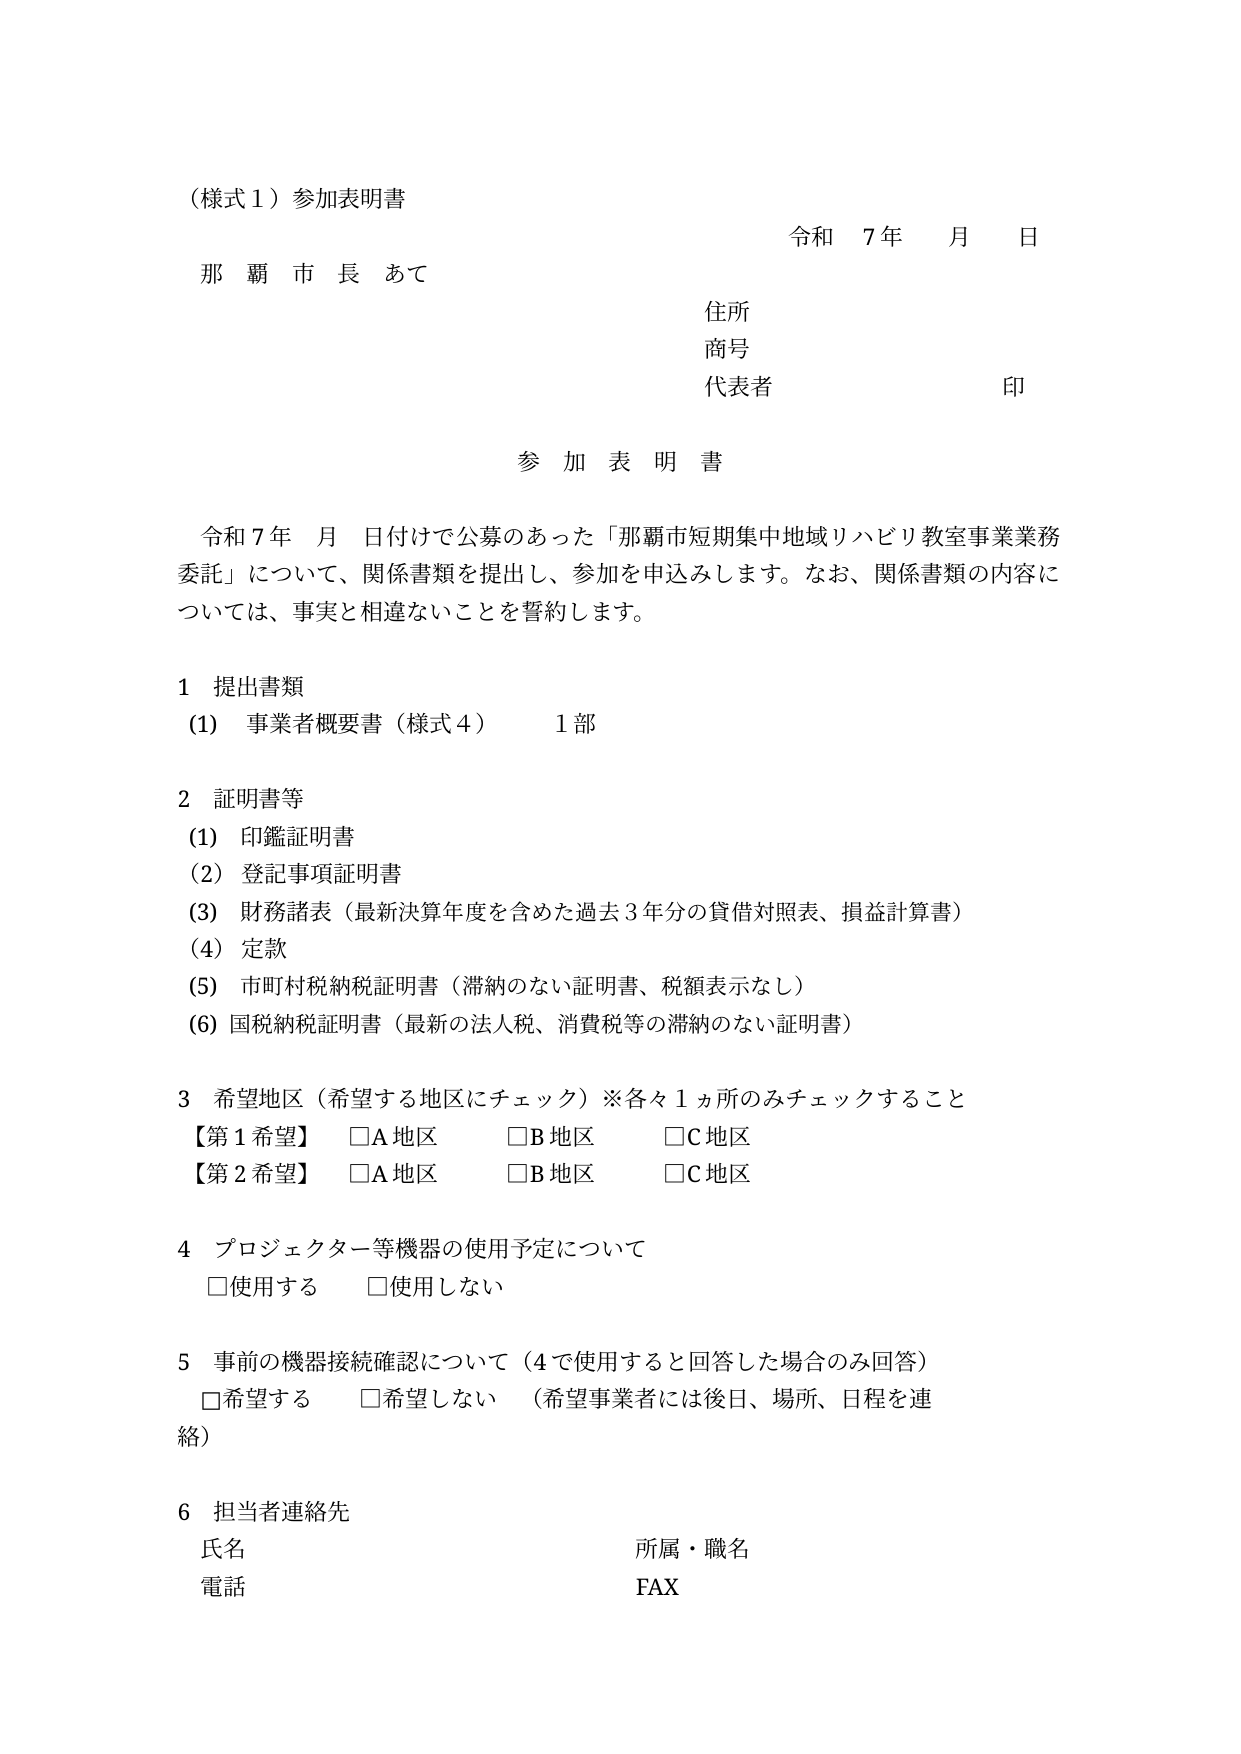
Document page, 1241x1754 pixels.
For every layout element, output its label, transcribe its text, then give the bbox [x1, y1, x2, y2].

text 3 希望地区（希望する地区にチェック）※各々１ヵ所のみチェックすること [177, 1079, 1063, 1117]
text 那 覇 市 長 あて [200, 254, 1040, 292]
text （様式１）参加表明書 [177, 179, 1063, 217]
text （4） 定款 [177, 929, 1063, 967]
text 住所 [177, 292, 1063, 329]
text 2 証明書等 [177, 779, 1063, 817]
text □使用する □使用しない [177, 1267, 971, 1304]
text 電話 FAX [177, 1567, 971, 1604]
text 令和7年 月 日付けで公募のあった「那覇市短期集中地域リハビリ教室事業業務委託」について、関係書類を提出し、参加を申込みします。なお、関係書類の内容については、事実と相違ないことを誓約します。 [177, 517, 1063, 629]
text (3) 財務諸表（最新決算年度を含めた過去３年分の貸借対照表、損益計算書） [177, 892, 1063, 929]
text 5 事前の機器接続確認について（4で使用すると回答した場合のみ回答） [177, 1342, 971, 1379]
text 6 担当者連絡先 [177, 1492, 971, 1529]
text □希望する □希望しない （希望事業者には後日、場所、日程を連絡） [177, 1379, 971, 1454]
text 【第1希望】 □A地区 □B地区 □C地区 [177, 1117, 1063, 1154]
text 【第2希望】 □A地区 □B地区 □C地区 [177, 1154, 1063, 1192]
text 商号 [177, 329, 1056, 367]
text 1 提出書類 [177, 667, 1063, 704]
text （2） 登記事項証明書 [177, 854, 1063, 892]
text 令和 7年 月 日 [177, 217, 1040, 254]
text 4 プロジェクター等機器の使用予定について [177, 1229, 971, 1267]
text (6) 国税納税証明書（最新の法人税、消費税等の滞納のない証明書） [177, 1004, 1063, 1042]
text 代表者 印 [177, 367, 1056, 404]
text (5) 市町村税納税証明書（滞納のない証明書、税額表示なし） [177, 967, 1063, 1004]
text 参 加 表 明 書 [177, 442, 1063, 479]
text (1) 事業者概要書（様式４） １部 [177, 704, 1063, 742]
text (1) 印鑑証明書 [177, 817, 1063, 854]
text 氏名 所属・職名 [177, 1529, 971, 1567]
